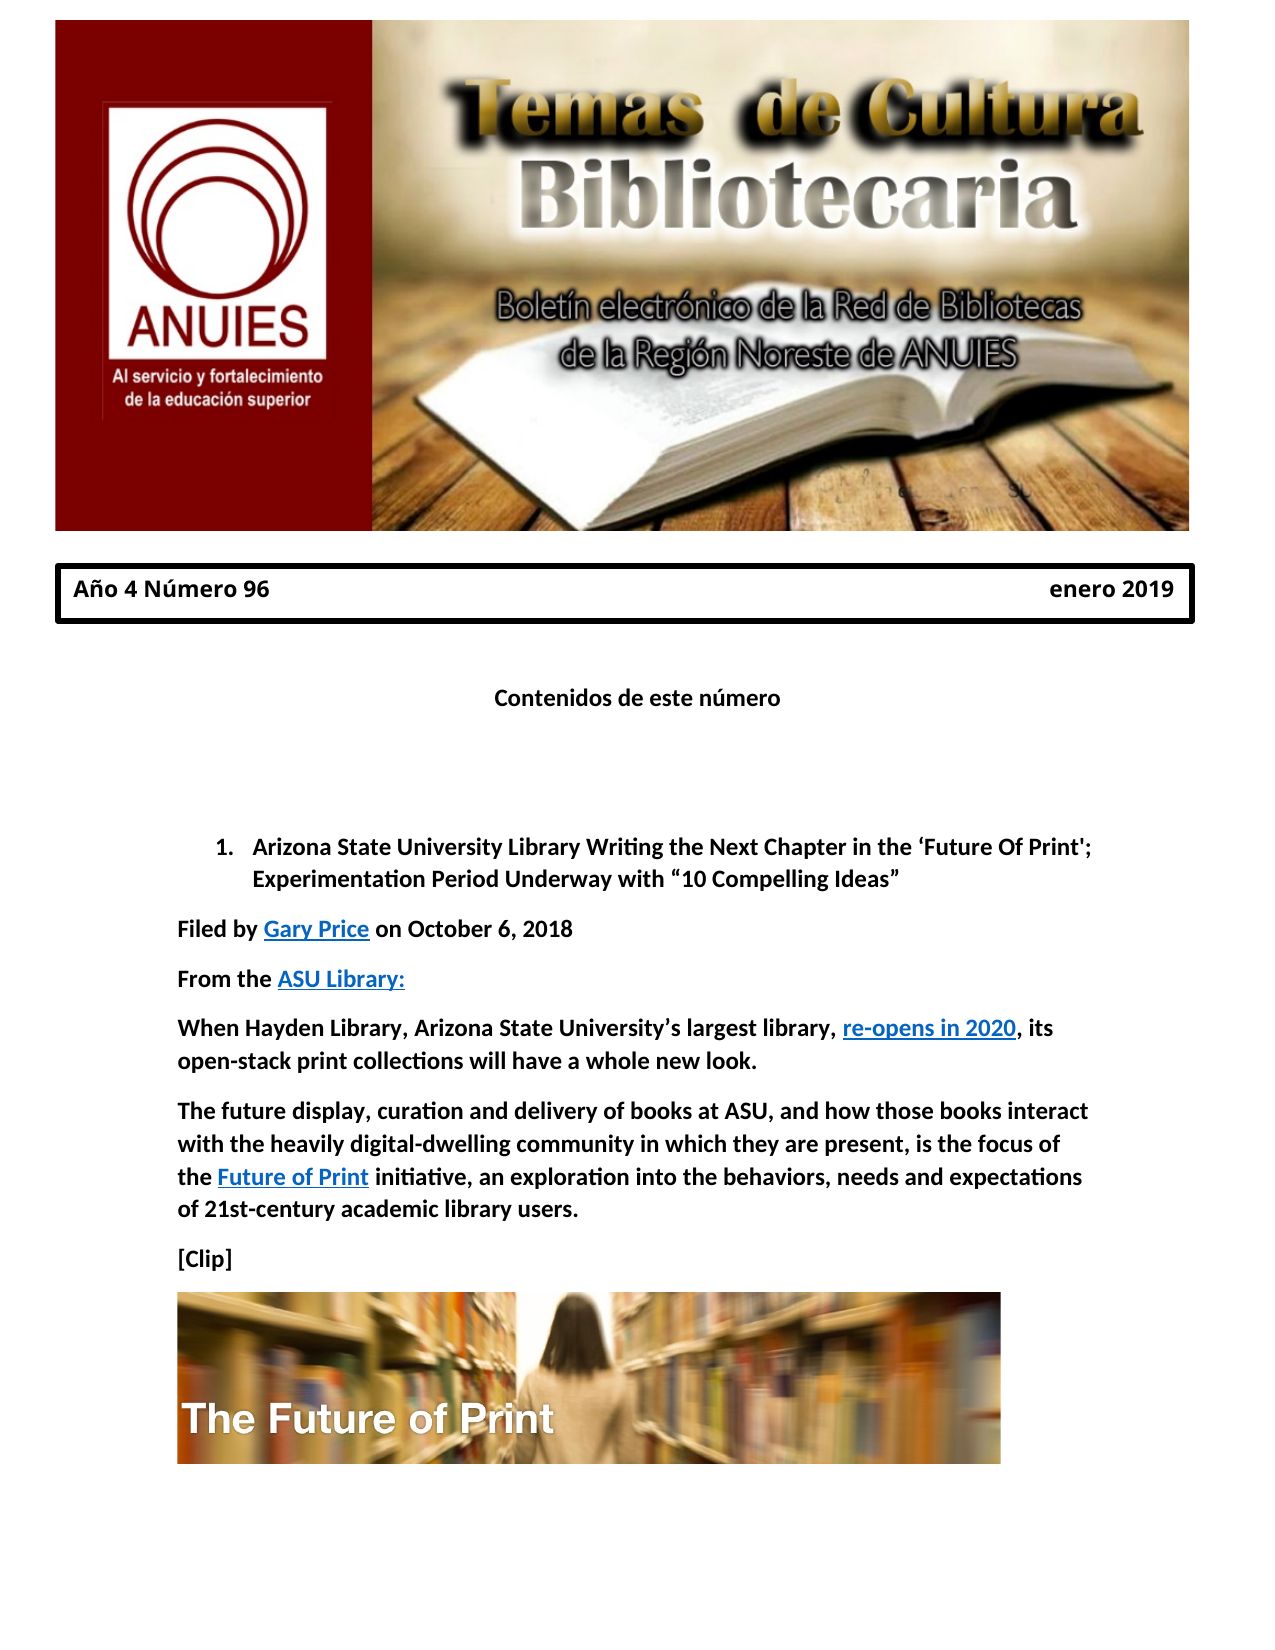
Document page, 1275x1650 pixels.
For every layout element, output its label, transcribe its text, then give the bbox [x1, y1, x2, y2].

text When Hayden Library, Arizona State University’s largest library, re-opens in 2020, its open-stack print collections will have a whole new look. [177, 1012, 1098, 1076]
picture [55, 20, 1190, 531]
text From the ASU Library: [177, 963, 1098, 993]
text [Clip] [177, 1243, 1098, 1274]
list Arizona State University Library Writing the Next Chapter in the ‘Future Of Print'; Experimentation Period Underway with “10 Compelling Ideas” [215, 831, 1098, 894]
text The future display, curation and delivery of books at ASU, and how those books interact with the heavily digital-dwelling community in which they are present, is the focus of the Future of Print initiative, an exploration into the behaviors, needs and expectations of 21st-century academic library users. [177, 1095, 1098, 1224]
text Filed by Gary Price on October 6, 2018 [177, 913, 1098, 944]
picture [177, 1292, 1001, 1464]
text Contenidos de este número [177, 682, 1098, 712]
